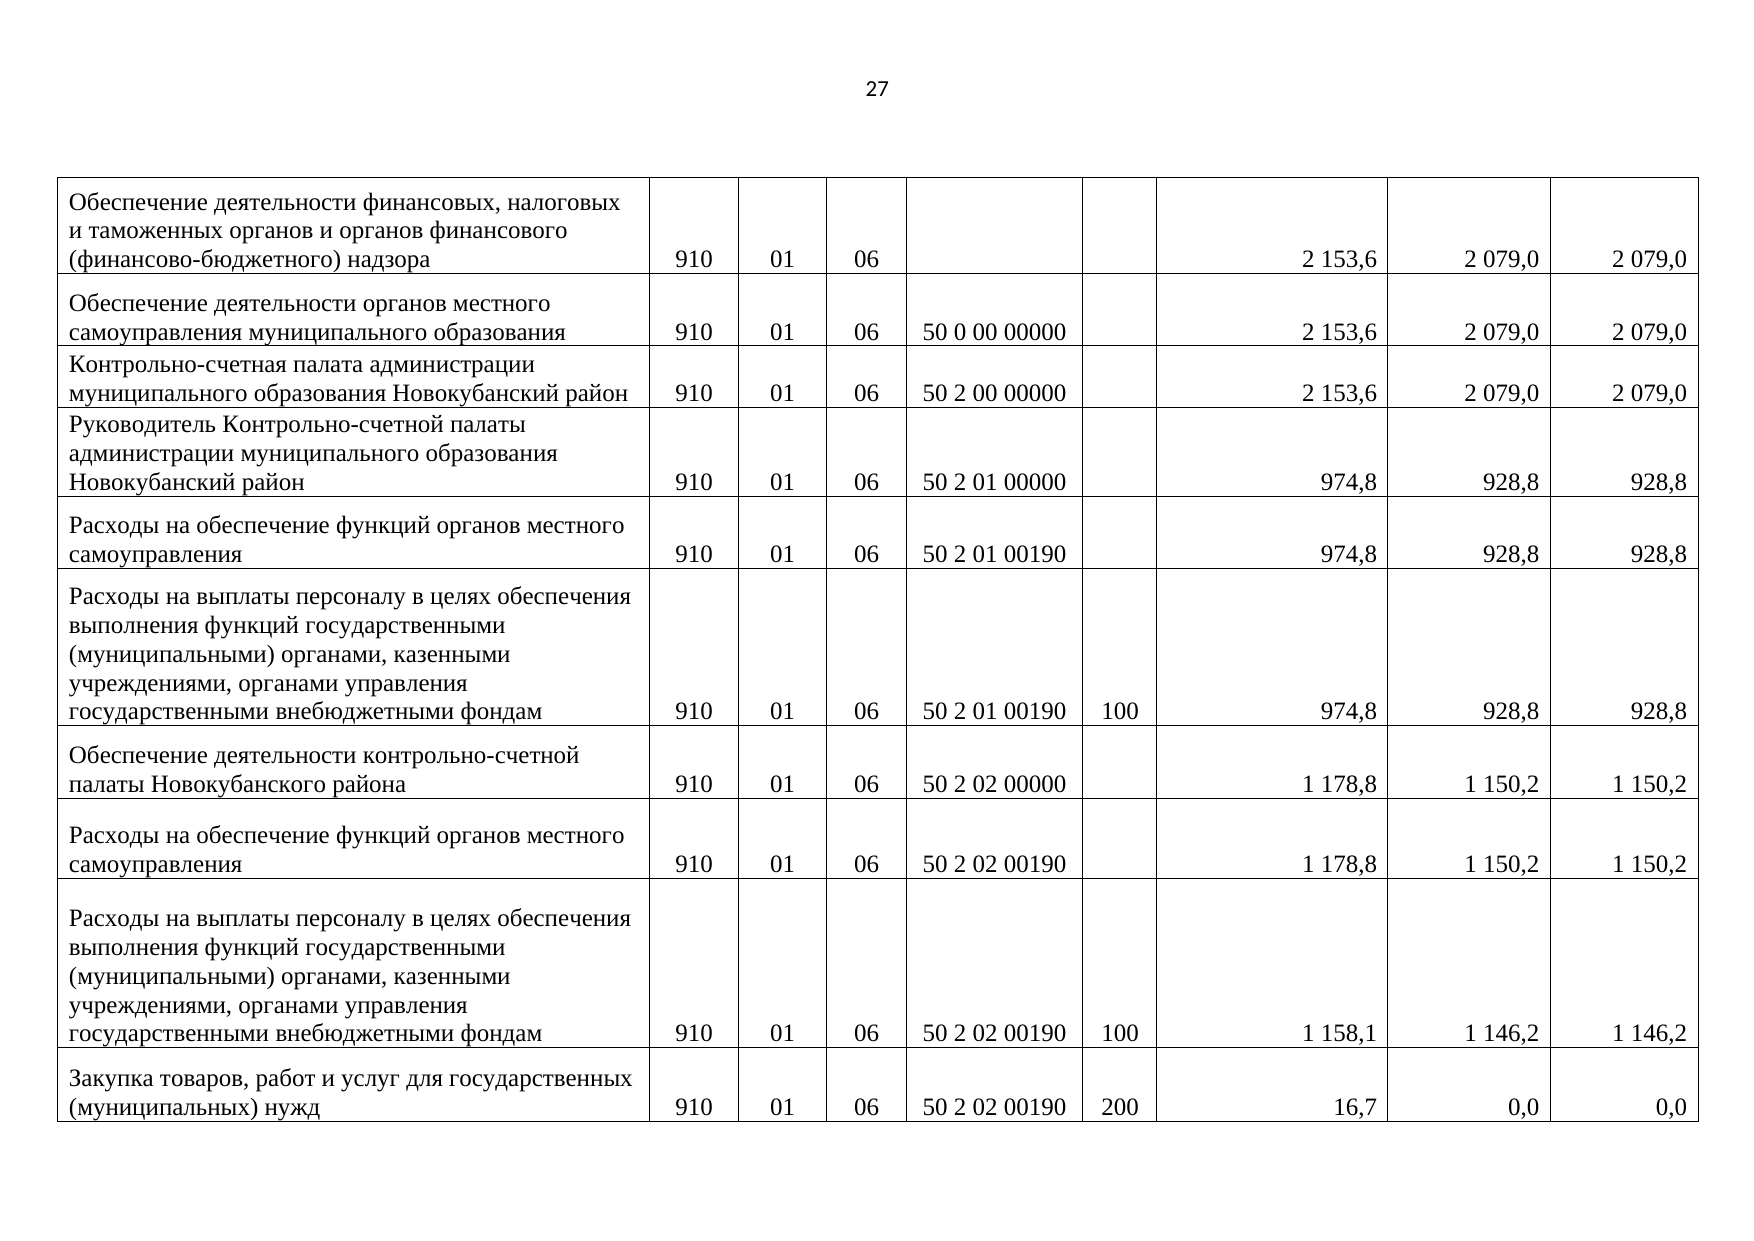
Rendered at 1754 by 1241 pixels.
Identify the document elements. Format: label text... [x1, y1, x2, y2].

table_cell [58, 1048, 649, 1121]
table_cell [1083, 274, 1156, 345]
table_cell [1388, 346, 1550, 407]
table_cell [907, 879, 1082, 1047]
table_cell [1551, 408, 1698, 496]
table_cell 50 0 00 00000 [907, 274, 1082, 345]
table_cell 06 [827, 346, 906, 407]
table_cell Обеспечение деятельности органов местного самоуправления муниципального образования [58, 274, 649, 345]
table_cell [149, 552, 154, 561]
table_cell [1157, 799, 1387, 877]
table_cell [1083, 178, 1156, 273]
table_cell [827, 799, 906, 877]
table_cell 2 153,6 [1157, 178, 1387, 273]
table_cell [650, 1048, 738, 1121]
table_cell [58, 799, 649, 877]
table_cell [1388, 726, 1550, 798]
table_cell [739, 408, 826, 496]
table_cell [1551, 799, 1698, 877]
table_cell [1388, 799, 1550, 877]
table_cell [907, 178, 1082, 273]
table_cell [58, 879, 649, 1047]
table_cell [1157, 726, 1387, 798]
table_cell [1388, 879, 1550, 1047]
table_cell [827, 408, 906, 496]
table_cell 06 [827, 178, 906, 273]
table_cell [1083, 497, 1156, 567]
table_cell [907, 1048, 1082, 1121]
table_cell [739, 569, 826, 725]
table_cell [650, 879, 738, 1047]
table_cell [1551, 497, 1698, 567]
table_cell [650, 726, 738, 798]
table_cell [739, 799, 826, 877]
table_cell 01 [739, 346, 826, 407]
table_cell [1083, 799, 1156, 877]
table_cell 01 [739, 178, 826, 273]
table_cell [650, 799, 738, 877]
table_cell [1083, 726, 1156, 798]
table_cell 2 079,0 [1388, 178, 1550, 273]
table_cell 910 [650, 178, 738, 273]
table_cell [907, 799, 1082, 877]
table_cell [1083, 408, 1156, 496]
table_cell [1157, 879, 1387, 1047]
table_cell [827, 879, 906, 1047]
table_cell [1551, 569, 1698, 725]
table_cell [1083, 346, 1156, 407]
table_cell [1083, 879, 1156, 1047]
table_cell 910 [650, 346, 738, 407]
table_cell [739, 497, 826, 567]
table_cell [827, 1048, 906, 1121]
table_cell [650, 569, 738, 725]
table_cell 50 2 00 00000 [907, 346, 1082, 407]
table_cell 2 153,6 [1157, 274, 1387, 345]
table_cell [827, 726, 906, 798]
table_cell 2 079,0 [1551, 274, 1698, 345]
table_cell Контрольно-счетная палата администрации муниципального образования Новокубанский район [58, 346, 649, 407]
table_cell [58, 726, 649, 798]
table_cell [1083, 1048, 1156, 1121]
table_cell 01 [739, 274, 826, 345]
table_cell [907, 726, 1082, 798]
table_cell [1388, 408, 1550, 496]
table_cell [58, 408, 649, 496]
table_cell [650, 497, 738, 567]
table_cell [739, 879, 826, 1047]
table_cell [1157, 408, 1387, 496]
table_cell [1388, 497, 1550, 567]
table_cell 910 [650, 274, 738, 345]
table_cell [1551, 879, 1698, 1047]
table_cell 06 [827, 274, 906, 345]
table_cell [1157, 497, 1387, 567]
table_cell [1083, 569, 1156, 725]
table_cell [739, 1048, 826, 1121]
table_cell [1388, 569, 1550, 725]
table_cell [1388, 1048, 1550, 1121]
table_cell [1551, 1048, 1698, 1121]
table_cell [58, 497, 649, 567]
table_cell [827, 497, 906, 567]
table_cell Обеспечение деятельности финансовых, налоговых и таможенных органов и органов финансового (финансово-бюджетного) надзора [58, 178, 649, 273]
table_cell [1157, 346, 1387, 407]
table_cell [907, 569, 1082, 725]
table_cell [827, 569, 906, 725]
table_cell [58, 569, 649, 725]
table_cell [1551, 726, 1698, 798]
table_cell 2 079,0 [1388, 274, 1550, 345]
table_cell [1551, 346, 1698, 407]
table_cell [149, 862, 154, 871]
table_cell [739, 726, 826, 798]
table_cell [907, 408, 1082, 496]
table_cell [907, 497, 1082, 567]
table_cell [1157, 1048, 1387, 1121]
table_cell 2 079,0 [1551, 178, 1698, 273]
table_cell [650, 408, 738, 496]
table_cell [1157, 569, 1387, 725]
